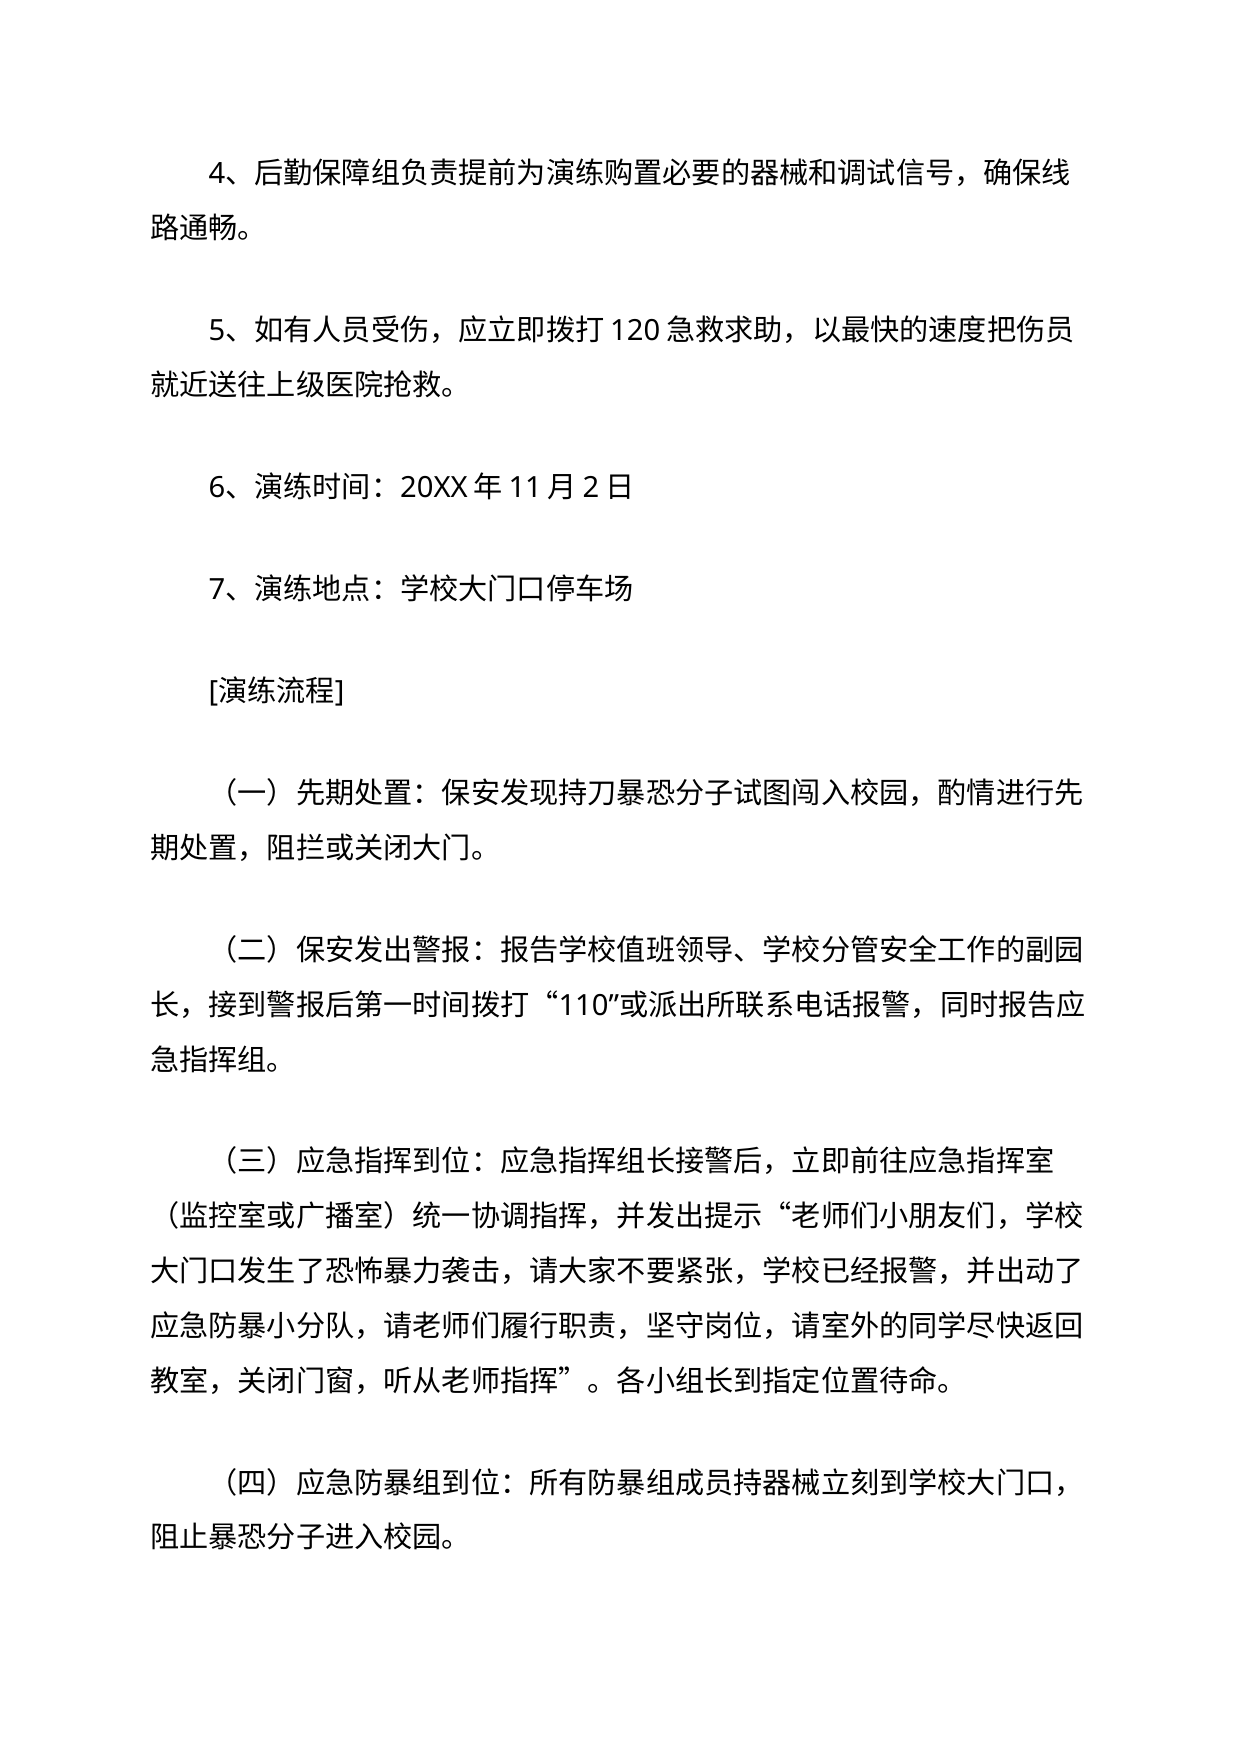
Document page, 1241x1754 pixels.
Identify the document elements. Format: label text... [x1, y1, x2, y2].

text （三）应急指挥到位：应急指挥组长接警后，立即前往应急指挥室（监控室或广播室）统一协调指挥，并发出提示“老师们小朋友们，学校大门口发生了恐怖暴力袭击，请大家不要紧张，学校已经报警，并出动了应急防暴小分队，请老师们履行职责，坚守岗位，请室外的同学尽快返回教室，关闭门窗，听从老师指挥”。各小组长到指定位置待命。 [150, 1138, 1090, 1400]
text 4、后勤保障组负责提前为演练购置必要的器械和调试信号，确保线路通畅。 [150, 150, 1090, 247]
text （一）先期处置：保安发现持刀暴恐分子试图闯入校园，酌情进行先期处置，阻拦或关闭大门。 [150, 769, 1090, 867]
text 6、演练时间：20XX年11月2日 [150, 463, 1090, 506]
text （四）应急防暴组到位：所有防暴组成员持器械立刻到学校大门口，阻止暴恐分子进入校园。 [150, 1459, 1090, 1556]
text 5、如有人员受伤，应立即拨打120急救求助，以最快的速度把伤员就近送往上级医院抢救。 [150, 307, 1090, 404]
text 7、演练地点：学校大门口停车场 [150, 566, 1090, 608]
text [演练流程] [150, 667, 1090, 710]
text （二）保安发出警报：报告学校值班领导、学校分管安全工作的副园长，接到警报后第一时间拨打“110”或派出所联系电话报警，同时报告应急指挥组。 [150, 926, 1090, 1078]
